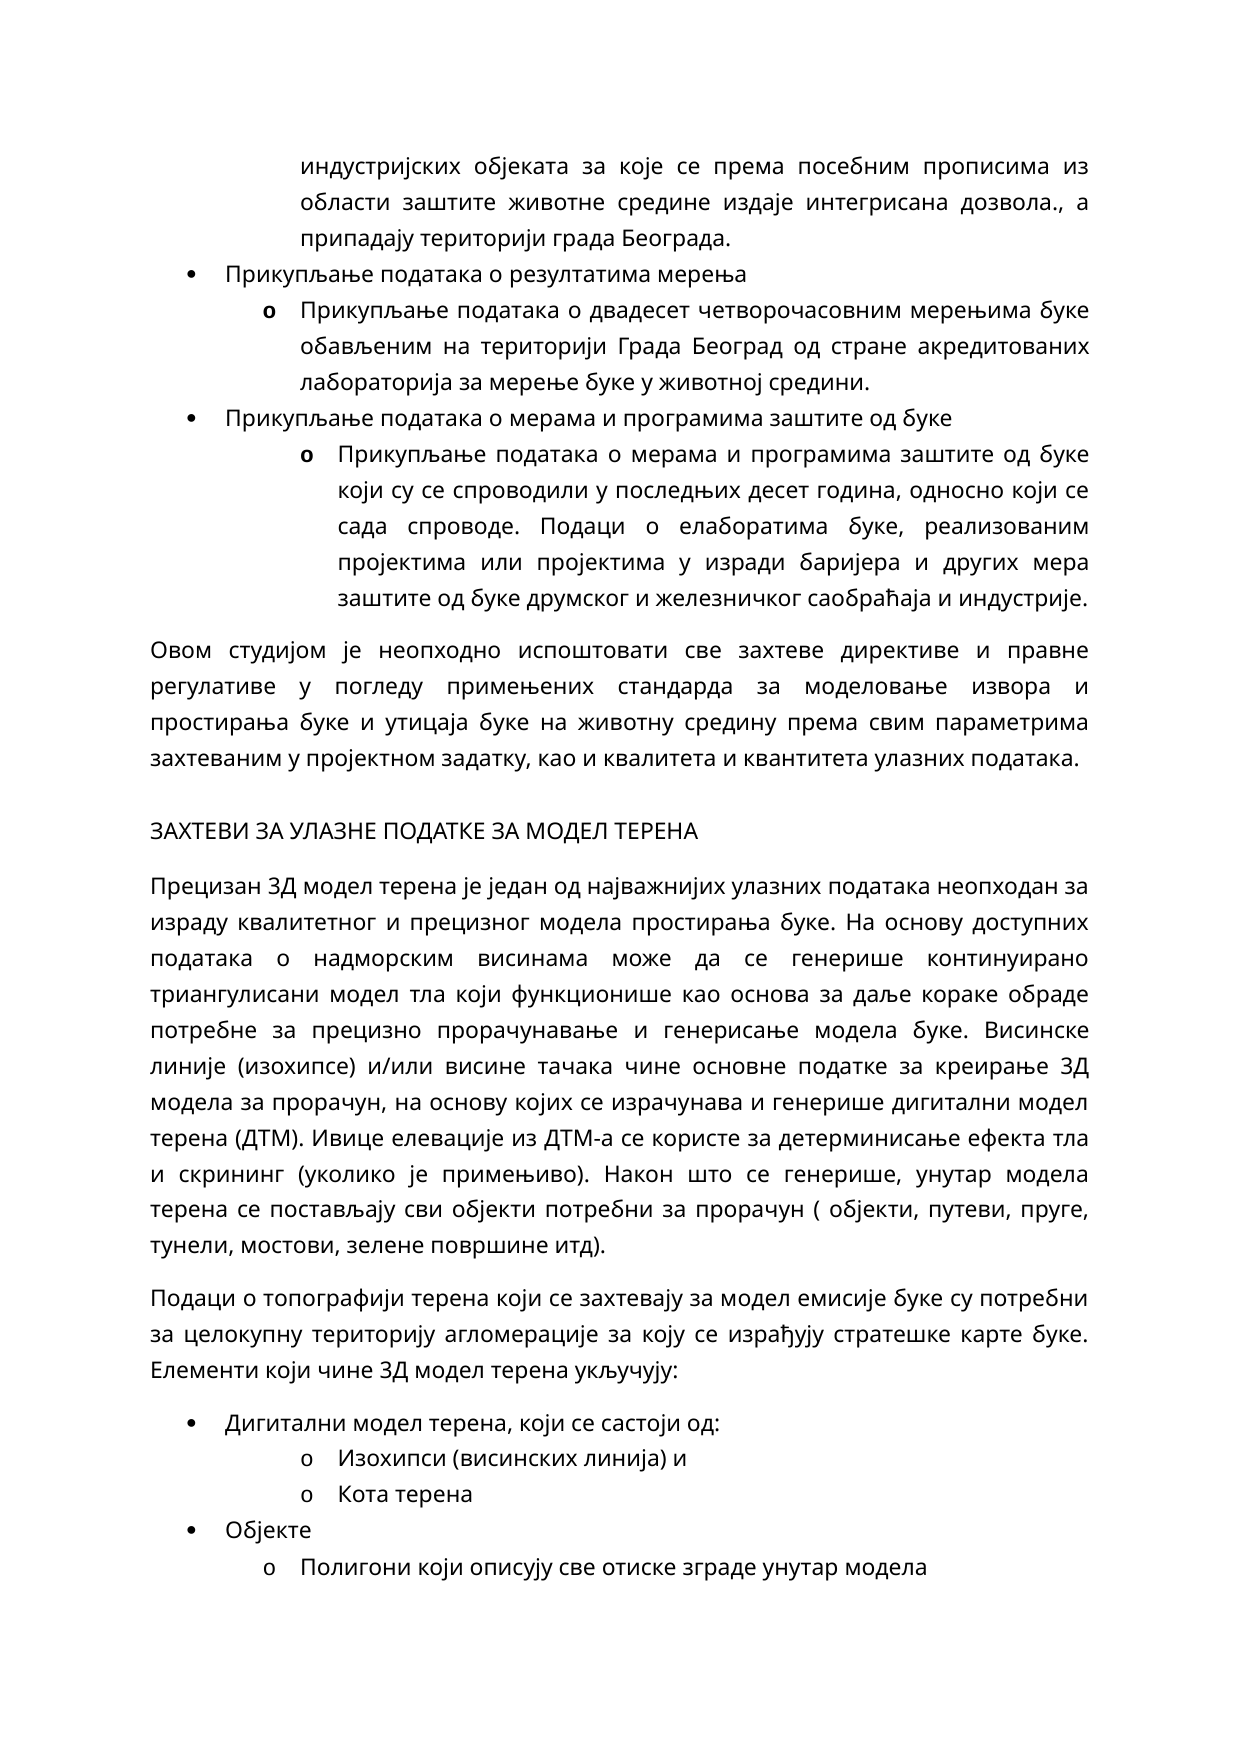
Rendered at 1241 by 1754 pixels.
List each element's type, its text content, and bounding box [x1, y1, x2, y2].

list Изохипси (висинских линија) и [300, 1442, 1090, 1474]
subtitle Захтеви за улазне податке за модел терена [150, 815, 1090, 847]
text Подаци о топографији терена који се захтевају за модел емисије буке су потребни за целокупну територију агломерације за коју се израђују стратешке карте буке. Елементи који чине 3Д модел терена укључују: [150, 1282, 1090, 1385]
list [262, 150, 1090, 253]
text Прецизан 3Д модел терена је један од најважнијих улазних података неопходан за израду квалитетног и прецизног модела простирања буке. На основу доступних података о надморским висинама може да се генерише континуирано триангулисани модел тла који функционише као основа за даље кораке обраде потребне за прецизно прорачунавање и генерисање модела буке. Висинске линије (изохипсе) и/или висине тачака чине основне податке за креирање 3Д модела за прорачун, на основу којих се израчунава и генерише дигитални модел терена (ДТМ). Ивице елевације из ДТМ-а се користе за детерминисање ефекта тла и скрининг (уколико је примењиво). Након што се генерише, унутар модела терена се постављају сви објекти потребни за прорачун ( објекти, путеви, пруге, тунели, мостови, зелене површине итд). [150, 870, 1090, 1261]
text Овом студијом је неопходно испоштовати све захтеве директиве и правне регулативе у погледу примењених стандарда за моделовање извора и простирања буке и утицаја буке на животну средину према свим параметрима захтеваним у пројектном задатку, као и квалитета и квантитета улазних података. [150, 634, 1090, 773]
list Дигитални модел терена, који се састоји од: [187, 1406, 1090, 1438]
list Кота терена [300, 1478, 1090, 1510]
list Објектe [187, 1514, 1090, 1546]
list Прикупљање података о мерама и програмима заштите од буке који су се спроводили у последњих десет година, односно који се сада спроводе. Подаци о елаборатима буке, реализованим пројектима или пројектима у изради баријера и других мера заштите од буке друмског и железничког саобраћаја и индустрије. [300, 438, 1090, 613]
list Прикупљање података о двадесет четворочасовним мерењима буке обављеним на територији Града Београд од стране акредитованих лабораторија за мерење буке у животној средини. [262, 294, 1090, 397]
list Полигони који описују све отиске зграде унутар модела [262, 1550, 1090, 1582]
list Прикупљање података о резултатима мерења [187, 258, 1090, 289]
list Прикупљање података о мерама и програмима заштите од буке [187, 402, 1090, 433]
